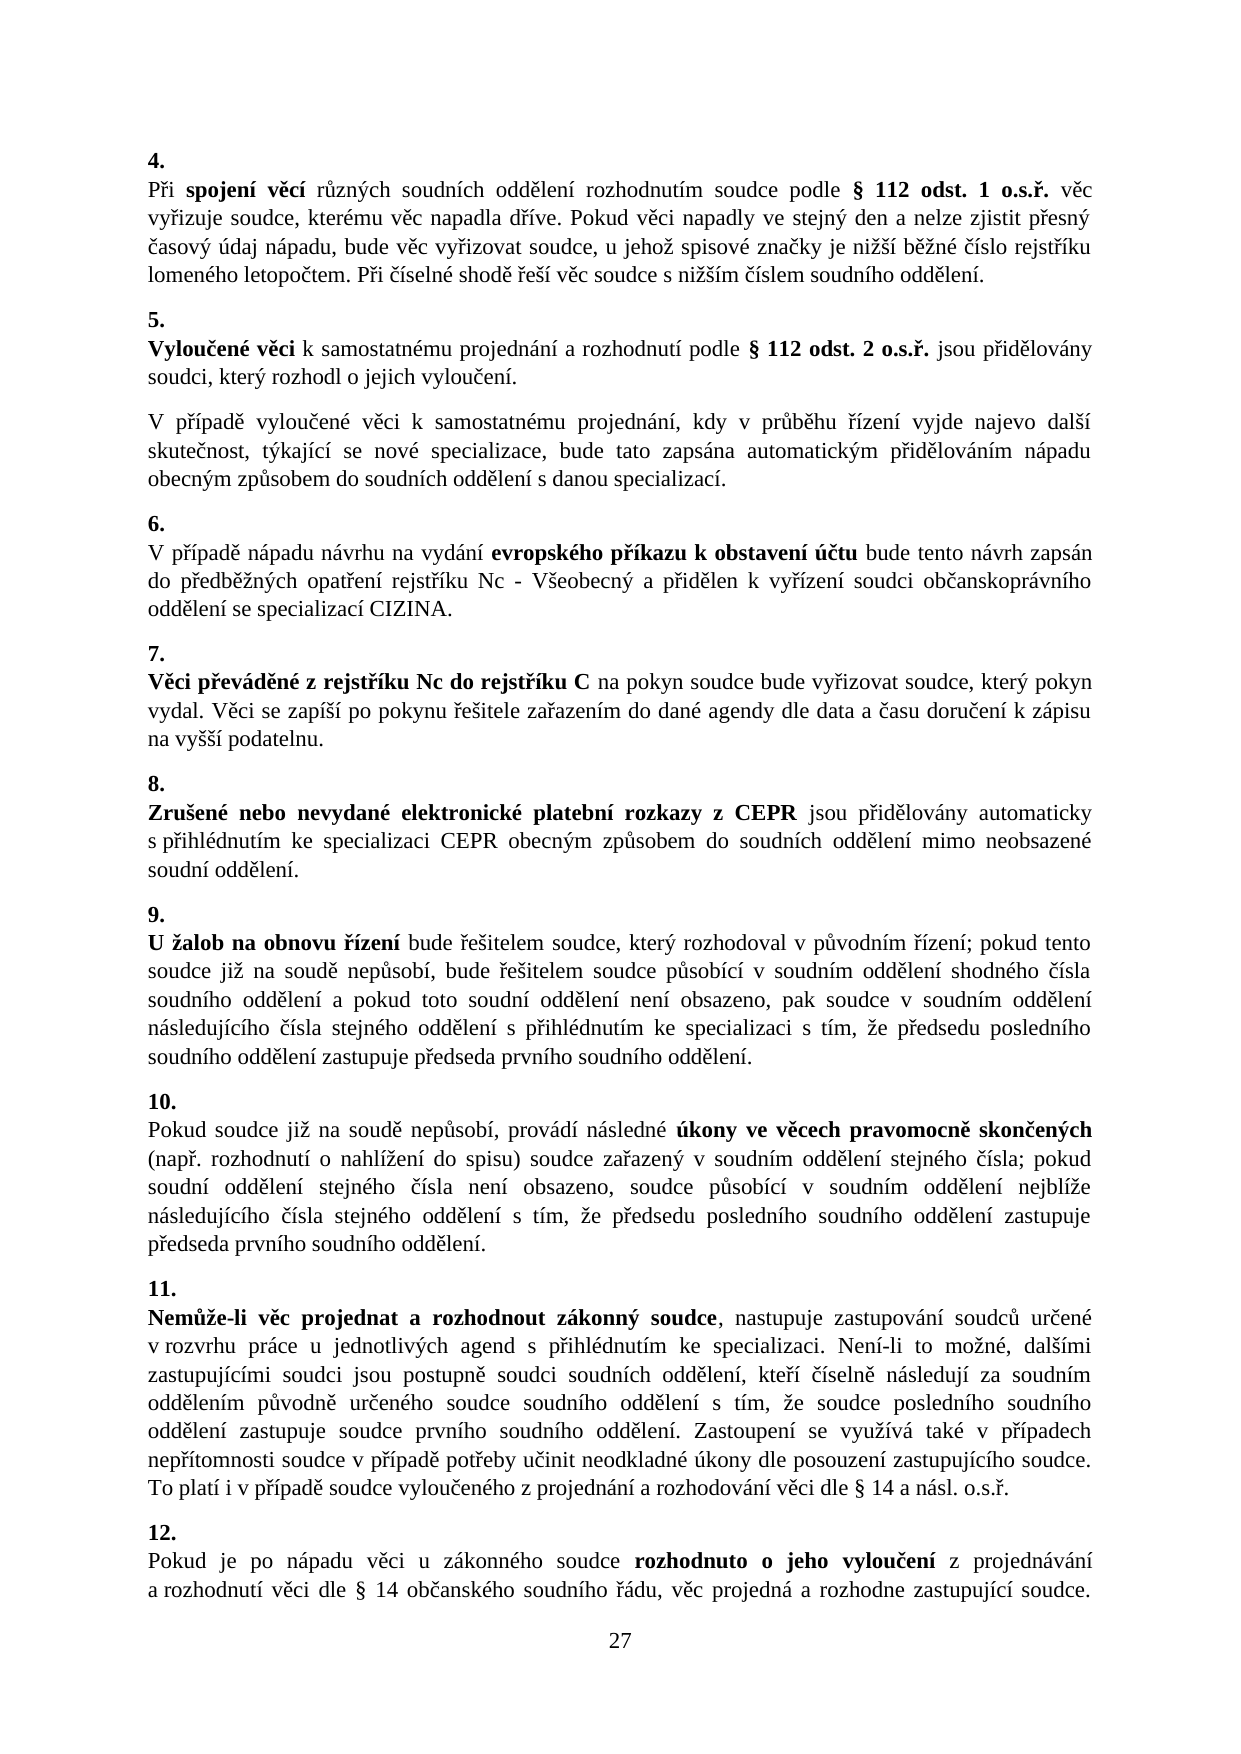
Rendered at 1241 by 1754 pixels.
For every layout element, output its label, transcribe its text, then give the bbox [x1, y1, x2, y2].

text 11. [148, 1275, 1093, 1302]
text Věci převáděné z rejstříku Nc do rejstříku C na pokyn soudce bude vyřizovat soudce, který pokyn vydal. Věci se zapíší po pokynu řešitele zařazením do dané agendy dle data a času doručení k zápisu na vyšší podatelnu. [148, 668, 1093, 752]
text U žalob na obnovu řízení bude řešitelem soudce, který rozhodoval v původním řízení; pokud tento soudce již na soudě nepůsobí, bude řešitelem soudce působící v soudním oddělení shodného čísla soudního oddělení a pokud toto soudní oddělení není obsazeno, pak soudce v soudním oddělení následujícího čísla stejného oddělení s přihlédnutím ke specializaci s tím, že předsedu posledního soudního oddělení zastupuje předseda prvního soudního oddělení. [148, 929, 1093, 1069]
text 10. [148, 1088, 1093, 1114]
text Vyloučené věci k samostatnému projednání a rozhodnutí podle § 112 odst. 2 o.s.ř. jsou přidělovány soudci, který rozhodl o jejich vyloučení. [148, 335, 1093, 390]
text 4. [148, 148, 1093, 174]
text 8. [148, 770, 1093, 797]
text 9. [148, 901, 1093, 927]
text 12. [148, 1519, 1093, 1546]
text V případě nápadu návrhu na vydání evropského příkazu k obstavení účtu bude tento návrh zapsán do předběžných opatření rejstříku Nc - Všeobecný a přidělen k vyřízení soudci občanskoprávního oddělení se specializací CIZINA. [148, 539, 1093, 621]
text Zrušené nebo nevydané elektronické platební rozkazy z CEPR jsou přidělovány automaticky s přihlédnutím ke specializaci CEPR obecným způsobem do soudních oddělení mimo neobsazené soudní oddělení. [148, 799, 1093, 882]
text Nemůže-li věc projednat a rozhodnout zákonný soudce, nastupuje zastupování soudců určené v rozvrhu práce u jednotlivých agend s přihlédnutím ke specializaci. Není-li to možné, dalšími zastupujícími soudci jsou postupně soudci soudních oddělení, kteří číselně následují za soudním oddělením původně určeného soudce soudního oddělení s tím, že soudce posledního soudního oddělení zastupuje soudce prvního soudního oddělení. Zastoupení se využívá také v případech nepřítomnosti soudce v případě potřeby učinit neodkladné úkony dle posouzení zastupujícího soudce. To platí i v případě soudce vyloučeného z projednání a rozhodování věci dle § 14 a násl. o.s.ř. [148, 1304, 1093, 1501]
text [148, 1548, 1093, 1602]
text 5. [148, 306, 1093, 333]
text Při spojení věcí různých soudních oddělení rozhodnutím soudce podle § 112 odst. 1 o.s.ř. věc vyřizuje soudce, kterému věc napadla dříve. Pokud věci napadly ve stejný den a nelze zjistit přesný časový údaj nápadu, bude věc vyřizovat soudce, u jehož spisové značky je nižší běžné číslo rejstříku lomeného letopočtem. Při číselné shodě řeší věc soudce s nižším číslem soudního oddělení. [148, 176, 1093, 288]
text 7. [148, 640, 1093, 666]
text V případě vyloučené věci k samostatnému projednání, kdy v průběhu řízení vyjde najevo další skutečnost, týkající se nové specializace, bude tato zapsána automatickým přidělováním nápadu obecným způsobem do soudních oddělení s danou specializací. [148, 408, 1093, 492]
text 6. [148, 510, 1093, 537]
text Pokud soudce již na soudě nepůsobí, provádí následné úkony ve věcech pravomocně skončených (např. rozhodnutí o nahlížení do spisu) soudce zařazený v soudním oddělení stejného čísla; pokud soudní oddělení stejného čísla není obsazeno, soudce působící v soudním oddělení nejblíže následujícího čísla stejného oddělení s tím, že předsedu posledního soudního oddělení zastupuje předseda prvního soudního oddělení. [148, 1116, 1093, 1257]
